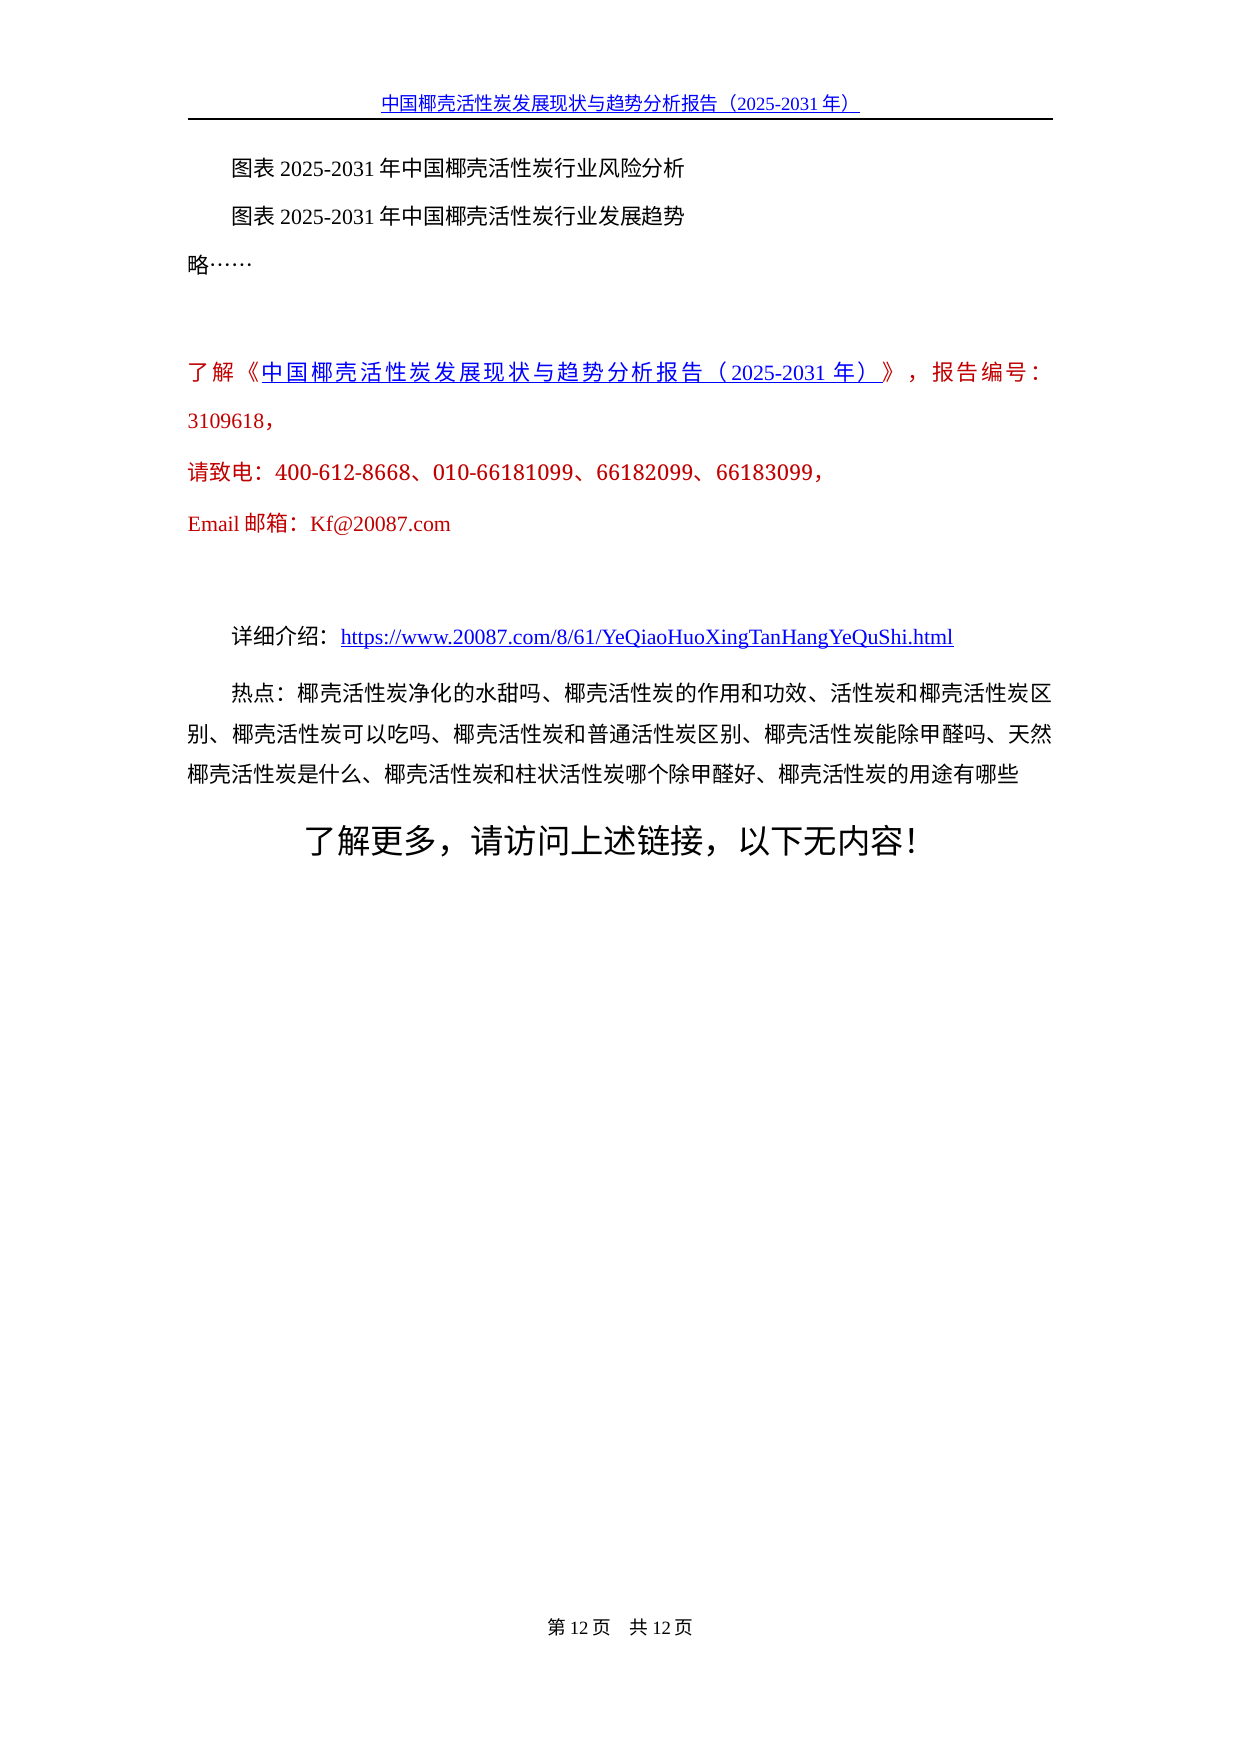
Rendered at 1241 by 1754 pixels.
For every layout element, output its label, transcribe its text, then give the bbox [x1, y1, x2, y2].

text 热点：椰壳活性炭净化的水甜吗、椰壳活性炭的作用和功效、活性炭和椰壳活性炭区别、椰壳活性炭可以吃吗、椰壳活性炭和普通活性炭区别、椰壳活性炭能除甲醛吗、天然椰壳活性炭是什么、椰壳活性炭和柱状活性炭哪个除甲醛好、椰壳活性炭的用途有哪些 [187, 676, 1053, 789]
text Email邮箱：Kf@20087.com [187, 506, 1053, 538]
text 了解《中国椰壳活性炭发展现状与趋势分析报告（2025-2031年）》，报告编号：3109618， [187, 354, 1053, 435]
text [187, 150, 1053, 280]
title 了解更多，请访问上述链接，以下无内容！ [187, 807, 1053, 872]
text 详细介绍：https://www.20087.com/8/61/YeQiaoHuoXingTanHangYeQuShi.html [187, 619, 1053, 651]
text 请致电：400-612-8668、010-66181099、66182099、66183099， [187, 454, 1053, 487]
